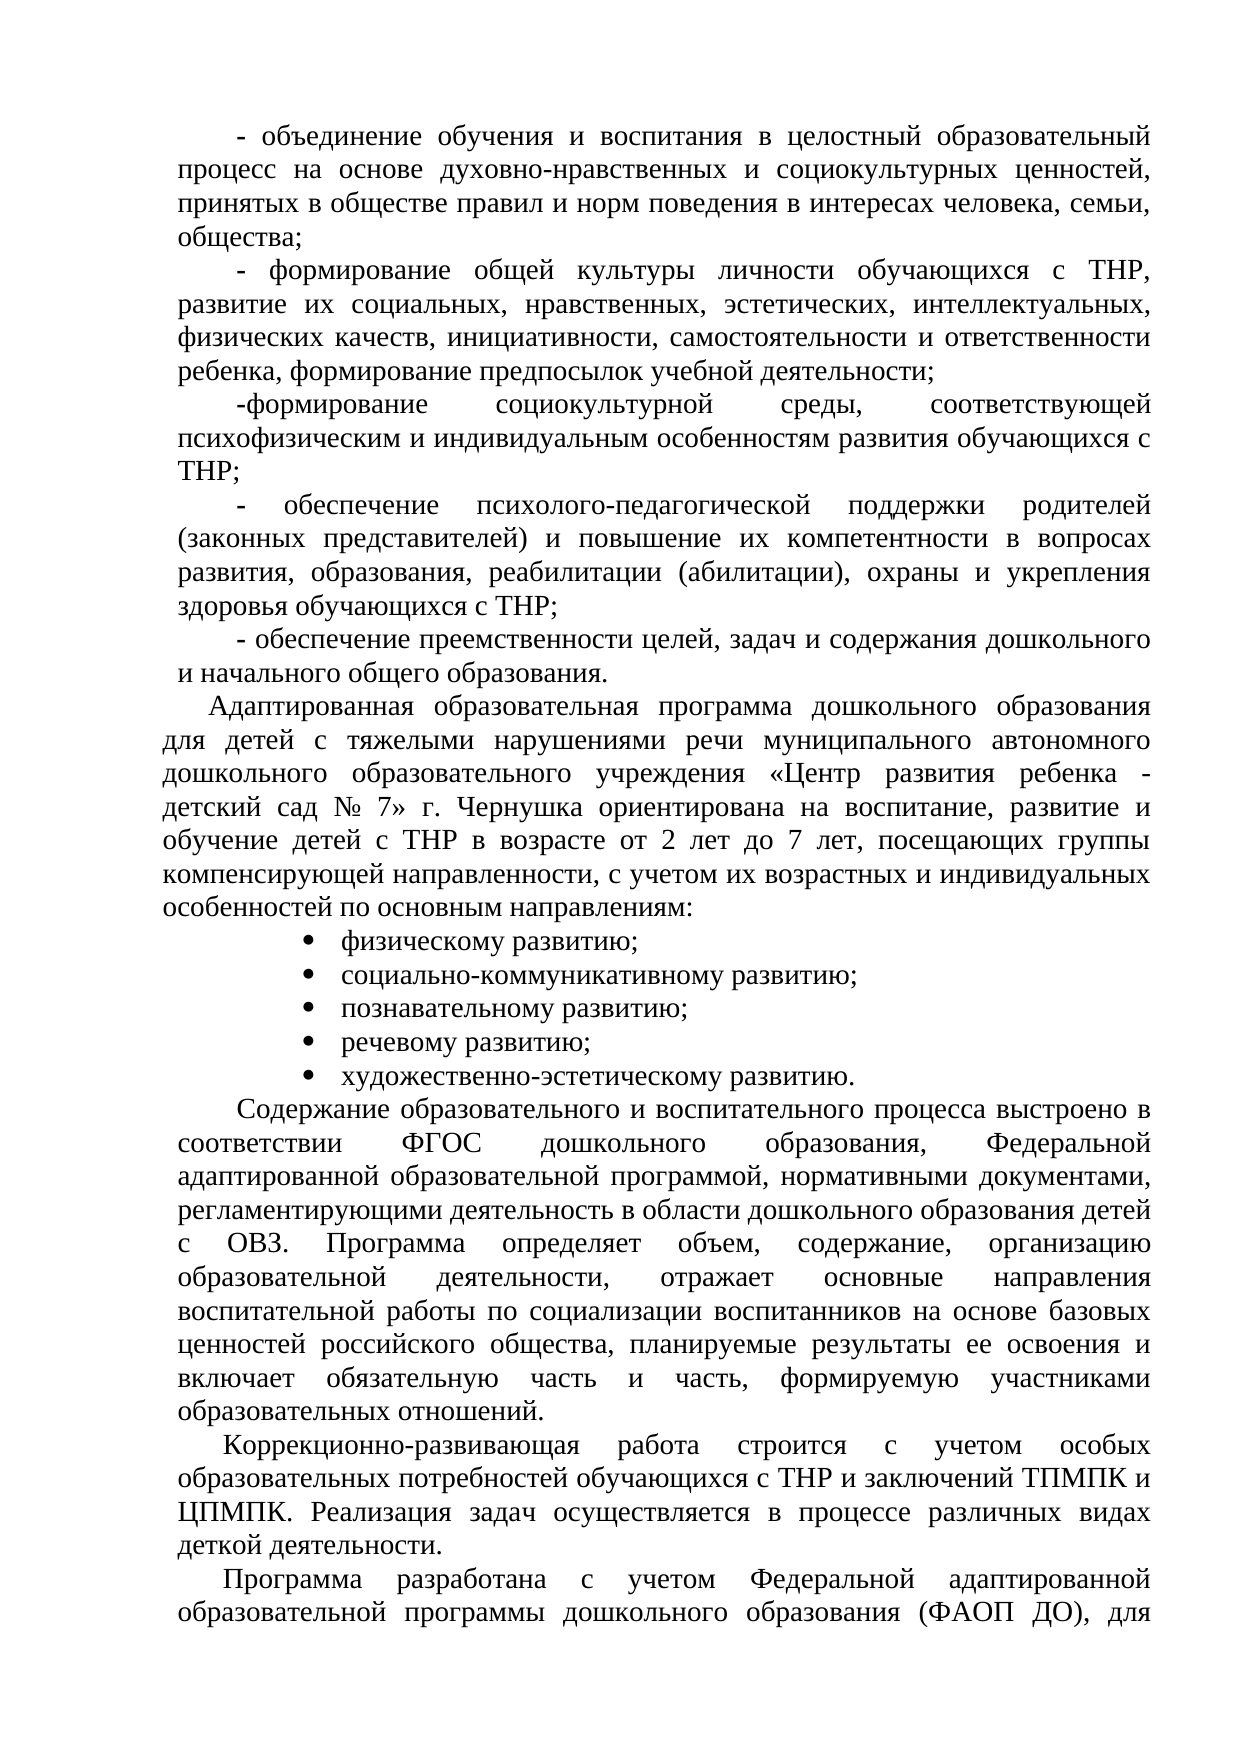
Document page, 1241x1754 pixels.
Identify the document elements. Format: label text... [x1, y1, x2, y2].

text - формирование общей культуры личности обучающихся с ТНР, развитие их социальных, нравственных, эстетических, интеллектуальных, физических качеств, инициативности, самостоятельности и ответственности ребенка, формирование предпосылок учебной деятельности; [177, 252, 1152, 386]
text - объединение обучения и воспитания в целостный образовательный процесс на основе духовно-нравственных и социокультурных ценностей, принятых в обществе правил и норм поведения в интересах человека, семьи, общества; [177, 118, 1152, 252]
list социально-коммуникативному развитию; [303, 957, 1152, 990]
text - обеспечение психолого-педагогической поддержки родителей (законных представителей) и повышение их компетентности в вопросах развития, образования, реабилитации (абилитации), охраны и укрепления здоровья обучающихся с ТНР; [177, 487, 1152, 621]
text -формирование социокультурной среды, соответствующей психофизическим и индивидуальным особенностям развития обучающихся с ТНР; [177, 386, 1152, 487]
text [177, 1561, 1152, 1628]
list речевому развитию; [303, 1024, 1152, 1058]
list художественно-эстетическому развитию. [303, 1058, 1152, 1091]
text Коррекционно-развивающая работа строится с учетом особых образовательных потребностей обучающихся с ТНР и заключений ТПМПК и ЦПМПК. Реализация задач осуществляется в процессе различных видах деткой деятельности. [177, 1427, 1152, 1561]
list познавательному развитию; [303, 990, 1152, 1024]
text - обеспечение преемственности целей, задач и содержания дошкольного и начального общего образования. [177, 621, 1152, 688]
text Адаптированная образовательная программа дошкольного образования для детей с тяжелыми нарушениями речи муниципального автономного дошкольного образовательного учреждения «Центр развития ребенка - детский сад № 7» г. Чернушка ориентирована на воспитание, развитие и обучение детей с ТНР в возрасте от 2 лет до 7 лет, посещающих группы компенсирующей направленности, с учетом их возрастных и индивидуальных особенностей по основным направлениям: [162, 688, 1152, 923]
text Содержание образовательного и воспитательного процесса выстроено в соответствии ФГОС дошкольного образования, Федеральной адаптированной образовательной программой, нормативными документами, регламентирующими деятельность в области дошкольного образования детей с ОВЗ. Программа определяет объем, содержание, организацию образовательной деятельности, отражает основные направления воспитательной работы по социализации воспитанников на основе базовых ценностей российского общества, планируемые результаты ее освоения и включает обязательную часть и часть, формируемую участниками образовательных отношений. [177, 1091, 1152, 1427]
list физическому развитию; [303, 923, 1152, 957]
